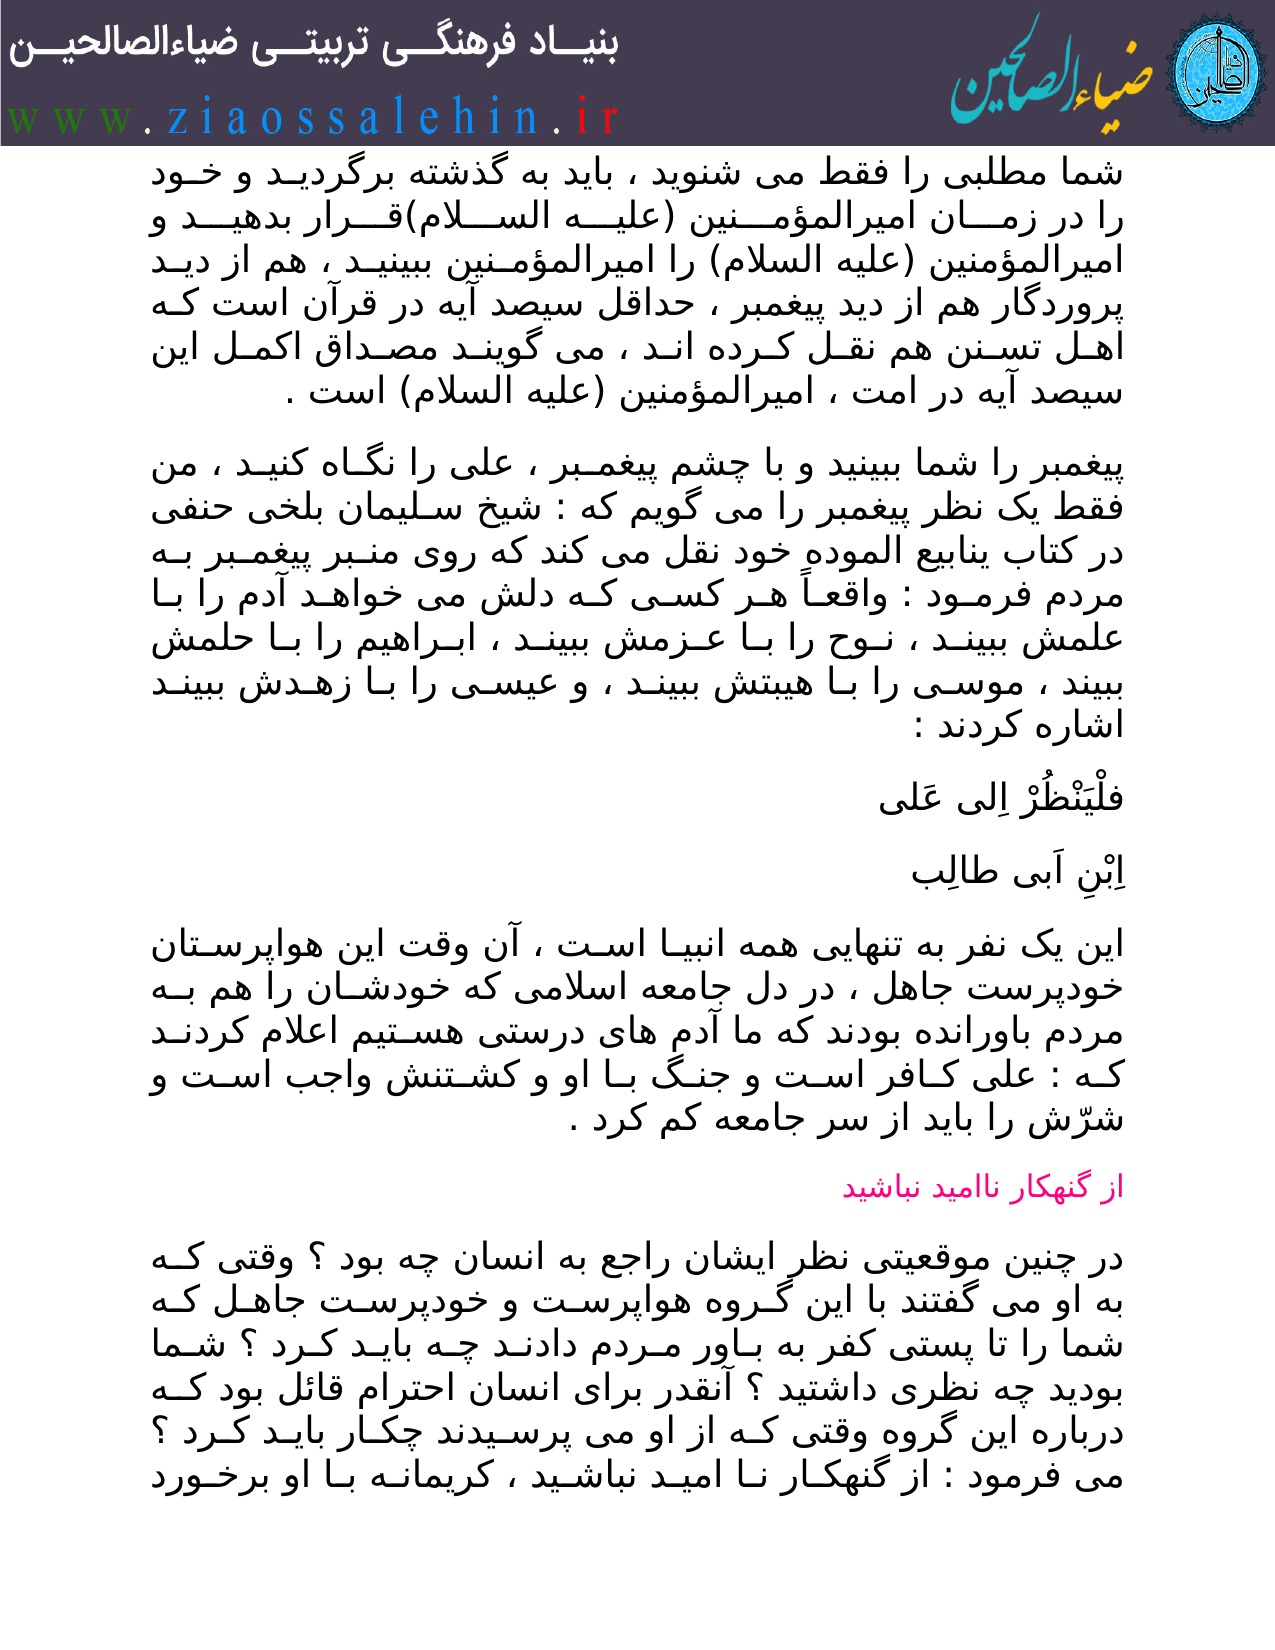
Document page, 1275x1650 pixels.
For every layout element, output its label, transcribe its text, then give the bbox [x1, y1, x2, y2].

text شما مطلبی را فقط می شنوید ، باید به گذشته برگردید و خود را در زمان امیرالمؤمنین (علیه السلام)قرار بدهید و امیرالمؤمنین (علیه السلام) را امیرالمؤمنین ببینید ، هم از دید پروردگار هم از دید پیغمبر ، حداقل سیصد آیه در قرآن است که اهل تسنن هم نقل کرده اند ، می گویند مصداق اکمل این سیصد آیه در امت ، امیرالمؤمنین (علیه السلام) است . [150, 150, 1125, 412]
text پیغمبر را شما ببینید و با چشم پیغمبر ، علی را نگاه کنید ، من فقط یک نظر پیغمبر را می گویم که : شیخ سلیمان بلخی حنفی در کتاب ینابیع الموده خود نقل می کند که روی منبر پیغمبر به مردم فرمود : واقعاً هر کسی که دلش می خواهد آدم را با علمش ببیند ، نوح را با عزمش ببیند ، ابراهیم را با حلمش ببیند ، موسی را با هیبتش ببیند ، و عیسی را با زهدش ببیند اشاره کردند : [150, 441, 1125, 747]
picture [0, 0, 1275, 146]
subtitle از گنهکار ناامید نباشید [150, 1169, 1125, 1205]
text اِبْنِ اَبی طالِب [150, 848, 1125, 892]
text فلْیَنْظُرْ اِلی عَلی [150, 776, 1125, 819]
text این یک نفر به تنهایی همه انبیا است ، آن وقت این هواپرستان خودپرست جاهل ، در دل جامعه اسلامی که خودشان را هم به مردم باورانده بودند که ما آدم های درستی هستیم اعلام کردند که : علی کافر است و جنگ با او و کشتنش واجب است و شرّش را باید از سر جامعه کم کرد . [150, 921, 1125, 1139]
